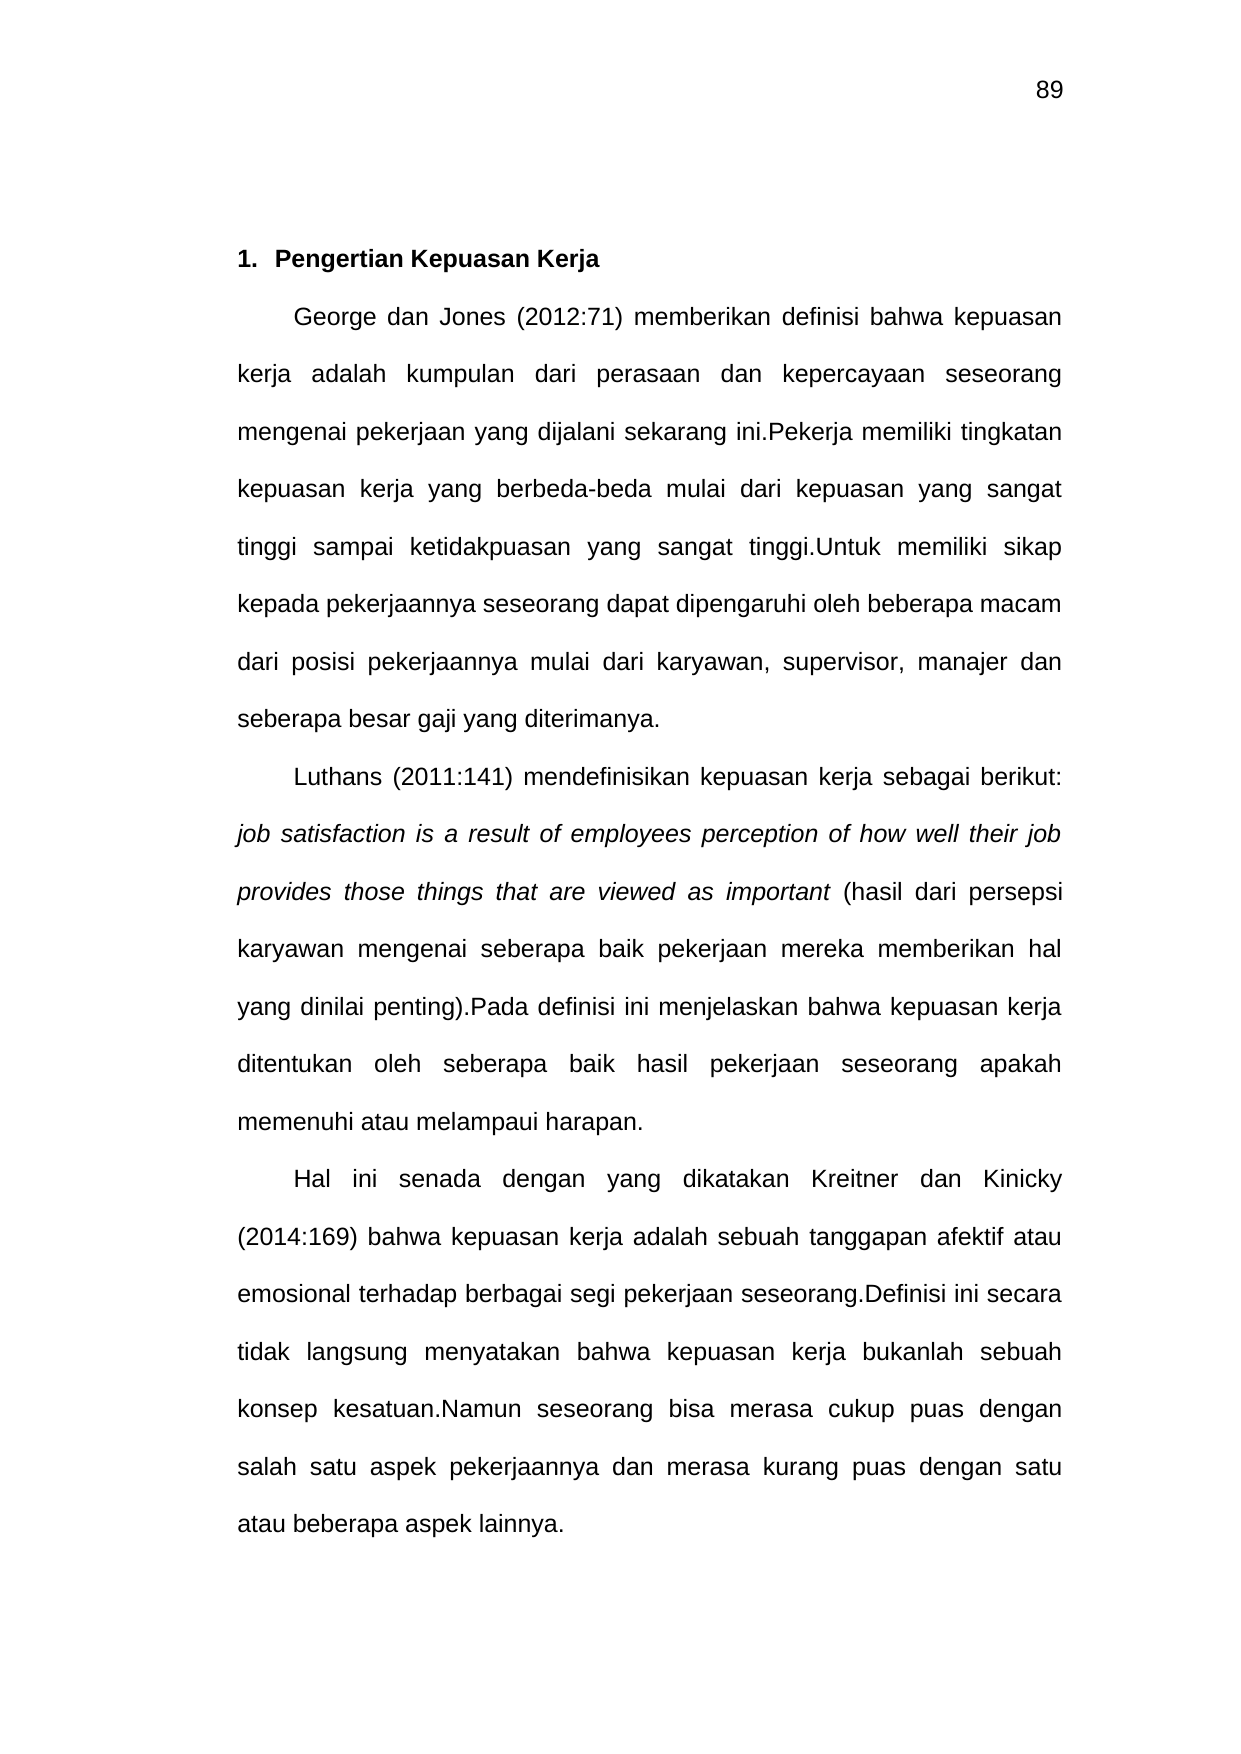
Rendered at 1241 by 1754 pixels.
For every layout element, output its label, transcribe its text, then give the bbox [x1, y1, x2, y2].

list George dan Jones (2012:71) memberikan definisi bahwa kepuasan kerja adalah kumpulan dari perasaan dan kepercayaan seseorang mengenai pekerjaan yang dijalani sekarang ini.Pekerja memiliki tingkatan kepuasan kerja yang berbeda-beda mulai dari kepuasan yang sangat tinggi sampai ketidakpuasan yang sangat tinggi.Untuk memiliki sikap kepada pekerjaannya seseorang dapat dipengaruhi oleh beberapa macam dari posisi pekerjaannya mulai dari karyawan, supervisor, manajer dan seberapa besar gaji yang diterimanya. [237, 302, 1063, 733]
list Pengertian Kepuasan Kerja [237, 244, 1063, 273]
list Hal ini senada dengan yang dikatakan Kreitner dan Kinicky (2014:169) bahwa kepuasan kerja adalah sebuah tanggapan afektif atau emosional terhadap berbagai segi pekerjaan seseorang.Definisi ini secara tidak langsung menyatakan bahwa kepuasan kerja bukanlah sebuah konsep kesatuan.Namun seseorang bisa merasa cukup puas dengan salah satu aspek pekerjaannya dan merasa kurang puas dengan satu atau beberapa aspek lainnya. [237, 1164, 1063, 1538]
list Luthans (2011:141) mendefinisikan kepuasan kerja sebagai berikut: job satisfaction is a result of employees perception of how well their job provides those things that are viewed as important (hasil dari persepsi karyawan mengenai seberapa baik pekerjaan mereka memberikan hal yang dinilai penting).Pada definisi ini menjelaskan bahwa kepuasan kerja ditentukan oleh seberapa baik hasil pekerjaan seseorang apakah memenuhi atau melampaui harapan. [237, 762, 1063, 1136]
